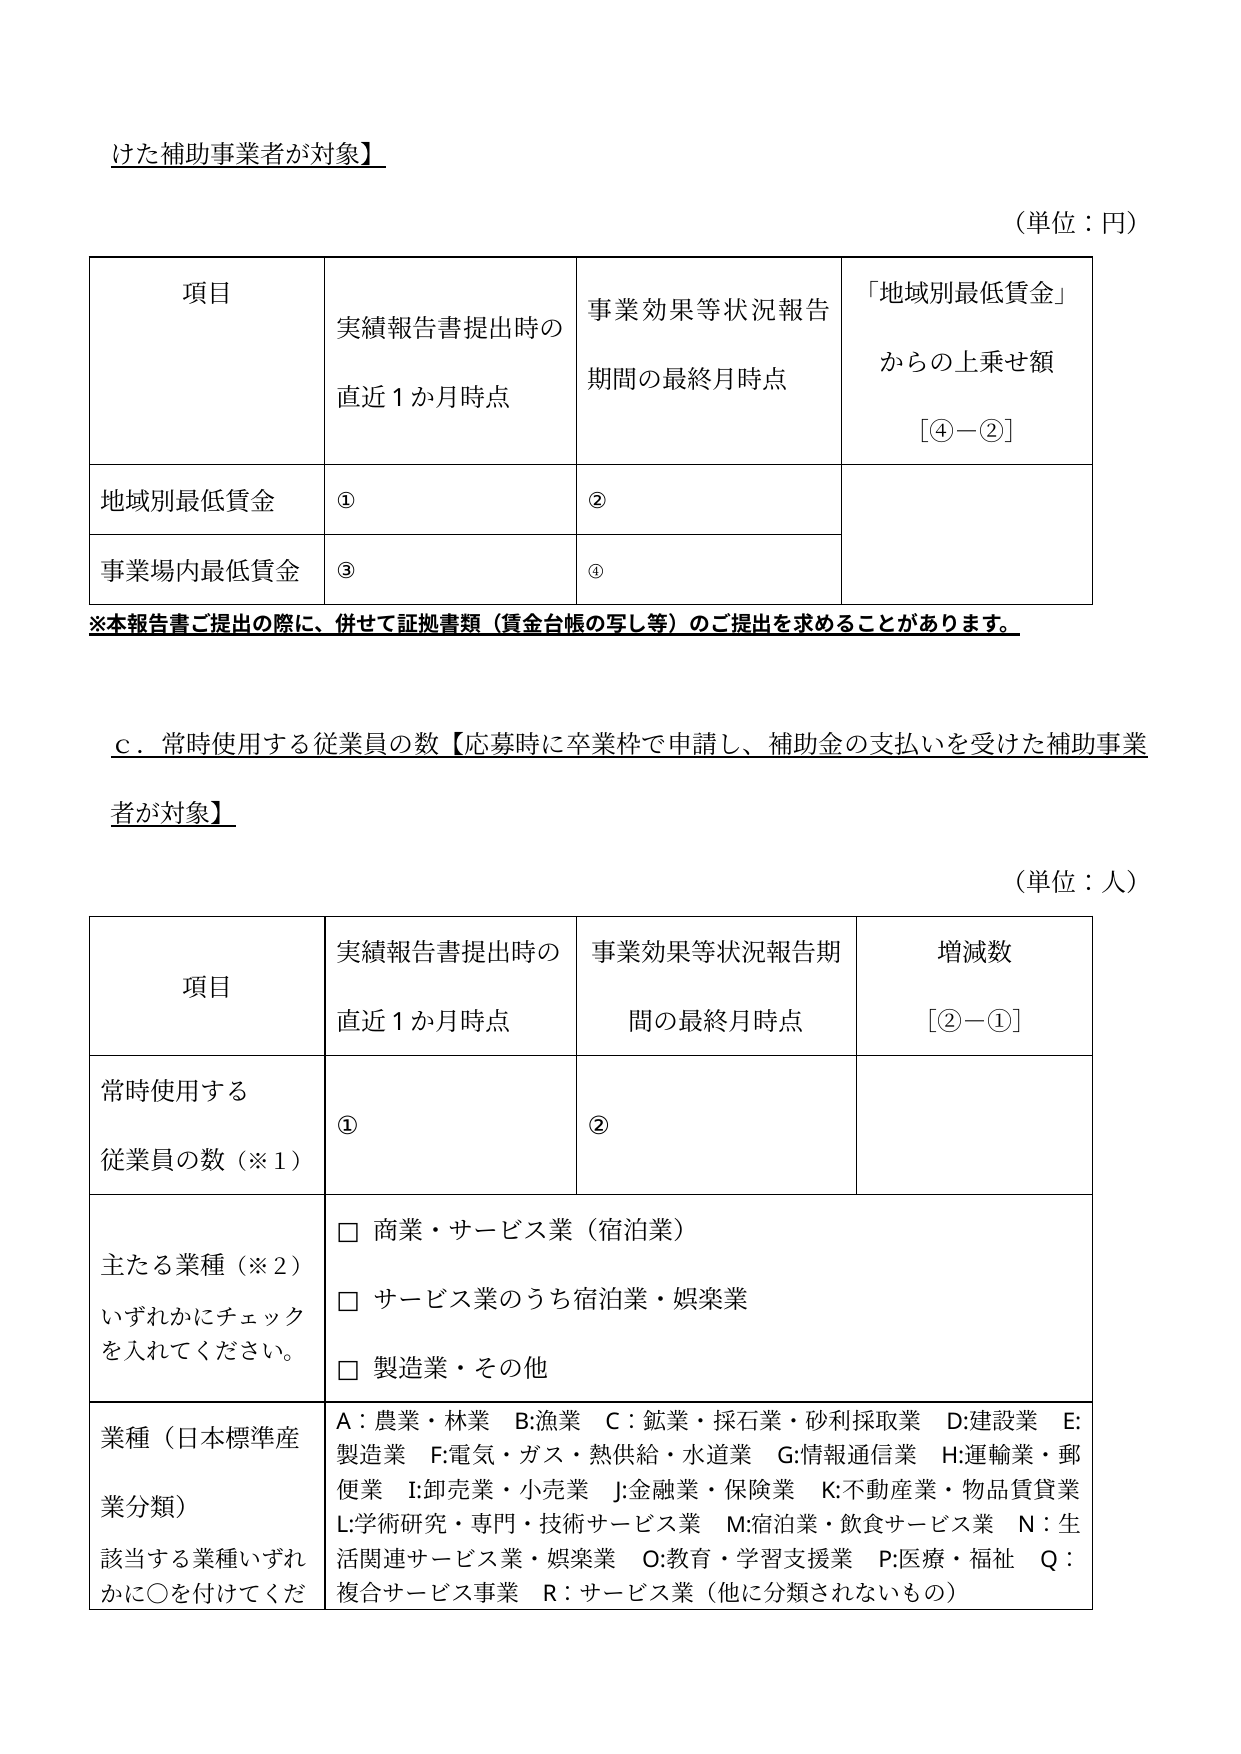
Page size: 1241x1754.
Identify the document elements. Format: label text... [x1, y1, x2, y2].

table_cell 主たる業種（※２） いずれかにチェックを入れてください。 [90, 1195, 324, 1401]
table_header 「地域別最低賃金」からの上乗せ額 ［④－②］ [842, 258, 1092, 464]
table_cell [326, 1403, 1092, 1609]
table_cell [857, 1056, 1092, 1193]
table_header 増減数 ［②－①］ [857, 917, 1092, 1054]
text （単位：円） [89, 187, 1152, 256]
text ※本報告書ご提出の際に、併せて証拠書類（賃金台帳の写し等）のご提出を求めることがあります。 [89, 605, 1152, 640]
table_header 項目 [90, 258, 324, 464]
text ｃ．常時使用する従業員の数【応募時に卒業枠で申請し、補助金の支払いを受けた補助事業者が対象】 [111, 709, 1152, 847]
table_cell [90, 1403, 324, 1609]
table_cell 地域別最低賃金 [90, 465, 324, 534]
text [111, 118, 1152, 187]
table_cell 商業・サービス業（宿泊業） サービス業のうち宿泊業・娯楽業 製造業・その他 [326, 1195, 1092, 1401]
table_cell ① [326, 1056, 576, 1193]
table_cell [325, 465, 576, 534]
table_cell [842, 465, 1092, 604]
table_cell [325, 535, 576, 604]
text （単位：人） [89, 847, 1152, 916]
table_cell 事業場内最低賃金 [90, 535, 324, 604]
table_header 実績報告書提出時の直近1か月時点 [325, 258, 576, 464]
table_cell [577, 465, 841, 534]
table_header 項目 [90, 917, 324, 1054]
table_header 事業効果等状況報告期間の最終月時点 [577, 258, 841, 464]
table_header 実績報告書提出時の直近1か月時点 [326, 917, 576, 1054]
table_cell ④ [577, 535, 841, 604]
table_header 事業効果等状況報告期間の最終月時点 [577, 917, 856, 1054]
table_cell ② [577, 1056, 856, 1193]
table_cell 常時使用する 従業員の数（※１） [90, 1056, 324, 1193]
